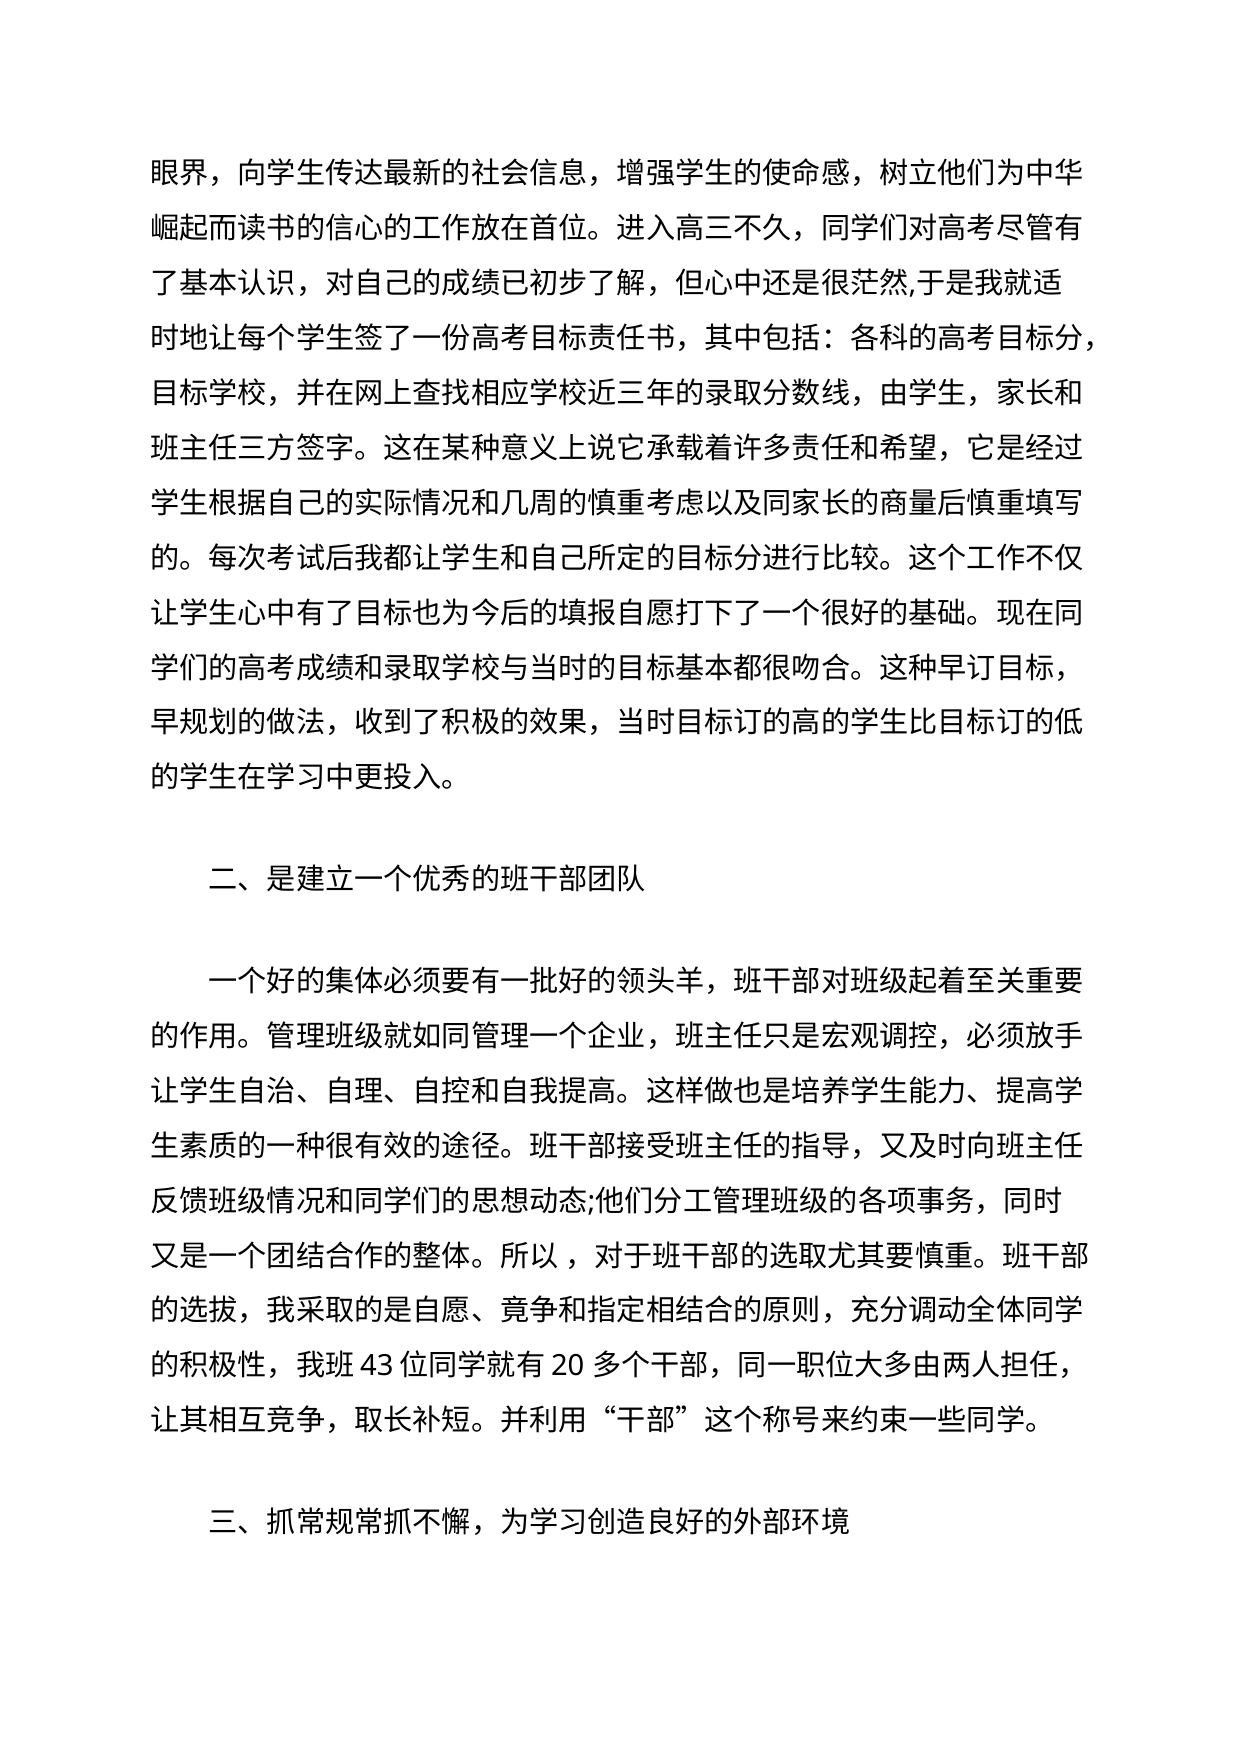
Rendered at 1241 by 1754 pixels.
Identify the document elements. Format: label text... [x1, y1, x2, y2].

text 三、抓常规常抓不懈，为学习创造良好的外部环境 [150, 1499, 1090, 1541]
text 一个好的集体必须要有一批好的领头羊，班干部对班级起着至关重要的作用。管理班级就如同管理一个企业，班主任只是宏观调控，必须放手让学生自治、自理、自控和自我提高。这样做也是培养学生能力、提高学生素质的一种很有效的途径。班干部接受班主任的指导，又及时向班主任反馈班级情况和同学们的思想动态;他们分工管理班级的各项事务，同时又是一个团结合作的整体。所以 ，对于班干部的选取尤其要慎重。班干部的选拔，我采取的是自愿、竟争和指定相结合的原则，充分调动全体同学的积极性，我班43位同学就有20 多个干部，同一职位大多由两人担任，让其相互竞争，取长补短。并利用“干部”这个称号来约束一些同学。 [150, 957, 1090, 1439]
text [150, 150, 1090, 796]
text 二、是建立一个优秀的班干部团队 [150, 856, 1090, 898]
